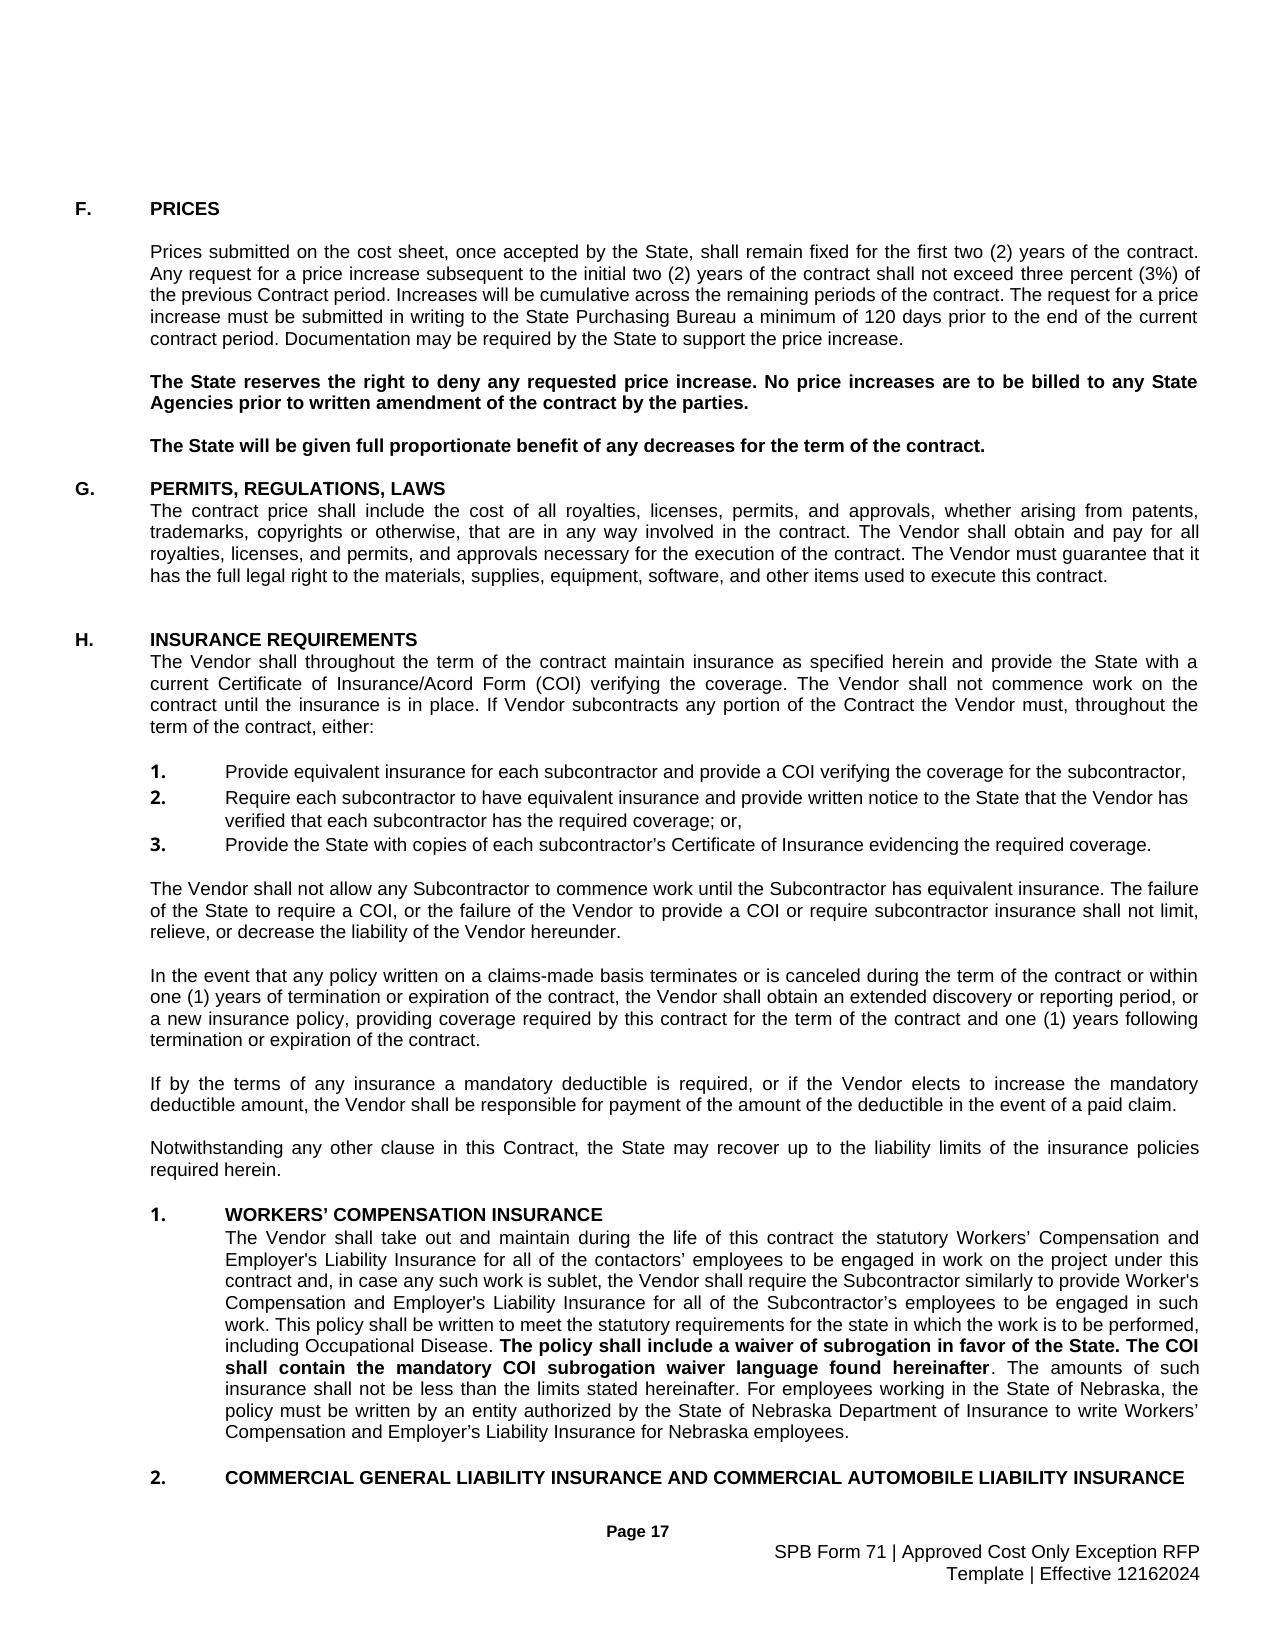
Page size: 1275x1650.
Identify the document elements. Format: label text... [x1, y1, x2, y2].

text If by the terms of any insurance a mandatory deductible is required, or if the Vendor elects to increase the mandatory deductible amount, the Vendor shall be responsible for payment of the amount of the deductible in the event of a paid claim. [150, 1072, 1200, 1115]
text The Vendor shall not allow any Subcontractor to commence work until the Subcontractor has equivalent insurance. The failure of the State to require a COI, or the failure of the Vendor to provide a COI or require subcontractor insurance shall not limit, relieve, or decrease the liability of the Vendor hereunder. [150, 878, 1200, 943]
list WORKERS’ COMPENSATION INSURANCE [150, 1202, 1200, 1227]
text The State reserves the right to deny any requested price increase. No price increases are to be billed to any State Agencies prior to written amendment of the contract by the parties. [150, 370, 1200, 413]
text In the event that any policy written on a claims-made basis terminates or is canceled during the term of the contract or within one (1) years of termination or expiration of the contract, the Vendor shall obtain an extended discovery or reporting period, or a new insurance policy, providing coverage required by this contract for the term of the contract and one (1) years following termination or expiration of the contract. [150, 964, 1200, 1051]
text Require each subcontractor to have equivalent insurance and provide written notice to the State that the Vendor has verified that each subcontractor has the required coverage; or, [150, 784, 1200, 831]
text Notwithstanding any other clause in this Contract, the State may recover up to the liability limits of the insurance policies required herein. [150, 1137, 1200, 1180]
text The State will be given full proportionate benefit of any decreases for the term of the contract. [150, 435, 1200, 457]
text Provide equivalent insurance for each subcontractor and provide a COI verifying the coverage for the subcontractor, [150, 758, 1200, 784]
text COMMERCIAL GENERAL LIABILITY INSURANCE AND COMMERCIAL AUTOMOBILE LIABILITY INSURANCE [150, 1464, 1200, 1490]
text Provide the State with copies of each subcontractor’s Certificate of Insurance evidencing the required coverage. [150, 831, 1200, 857]
text The Vendor shall throughout the term of the contract maintain insurance as specified herein and provide the State with a current Certificate of Insurance/Acord Form (COI) verifying the coverage. The Vendor shall not commence work on the contract until the insurance is in place. If Vendor subcontracts any portion of the Contract the Vendor must, throughout the term of the contract, either: [150, 651, 1200, 737]
text Prices submitted on the cost sheet, once accepted by the State, shall remain fixed for the first two (2) years of the contract. Any request for a price increase subsequent to the initial two (2) years of the contract shall not exceed three percent (3%) of the previous Contract period. Increases will be cumulative across the remaining periods of the contract. The request for a price increase must be submitted in writing to the State Purchasing Bureau a minimum of 120 days prior to the end of the current contract period. Documentation may be required by the State to support the price increase. [150, 241, 1200, 349]
list PERMITS, REGULATIONS, LAWS [75, 478, 1200, 500]
text The Vendor shall take out and maintain during the life of this contract the statutory Workers’ Compensation and Employer's Liability Insurance for all of the contactors’ employees to be engaged in work on the project under this contract and, in case any such work is sublet, the Vendor shall require the Subcontractor similarly to provide Worker's Compensation and Employer's Liability Insurance for all of the Subcontractor’s employees to be engaged in such work. This policy shall be written to meet the statutory requirements for the state in which the work is to be performed, including Occupational Disease. The policy shall include a waiver of subrogation in favor of the State. The COI shall contain the mandatory COI subrogation waiver language found hereinafter. The amounts of such insurance shall not be less than the limits stated hereinafter. For employees working in the State of Nebraska, the policy must be written by an entity authorized by the State of Nebraska Department of Insurance to write Workers’ Compensation and Employer’s Liability Insurance for Nebraska employees. [225, 1227, 1200, 1443]
list INSURANCE REQUIREMENTS [75, 629, 1200, 651]
text The contract price shall include the cost of all royalties, licenses, permits, and approvals, whether arising from patents, trademarks, copyrights or otherwise, that are in any way involved in the contract. The Vendor shall obtain and pay for all royalties, licenses, and permits, and approvals necessary for the execution of the contract. The Vendor must guarantee that it has the full legal right to the materials, supplies, equipment, software, and other items used to execute this contract. [150, 500, 1200, 586]
list PRICES [75, 198, 1200, 219]
